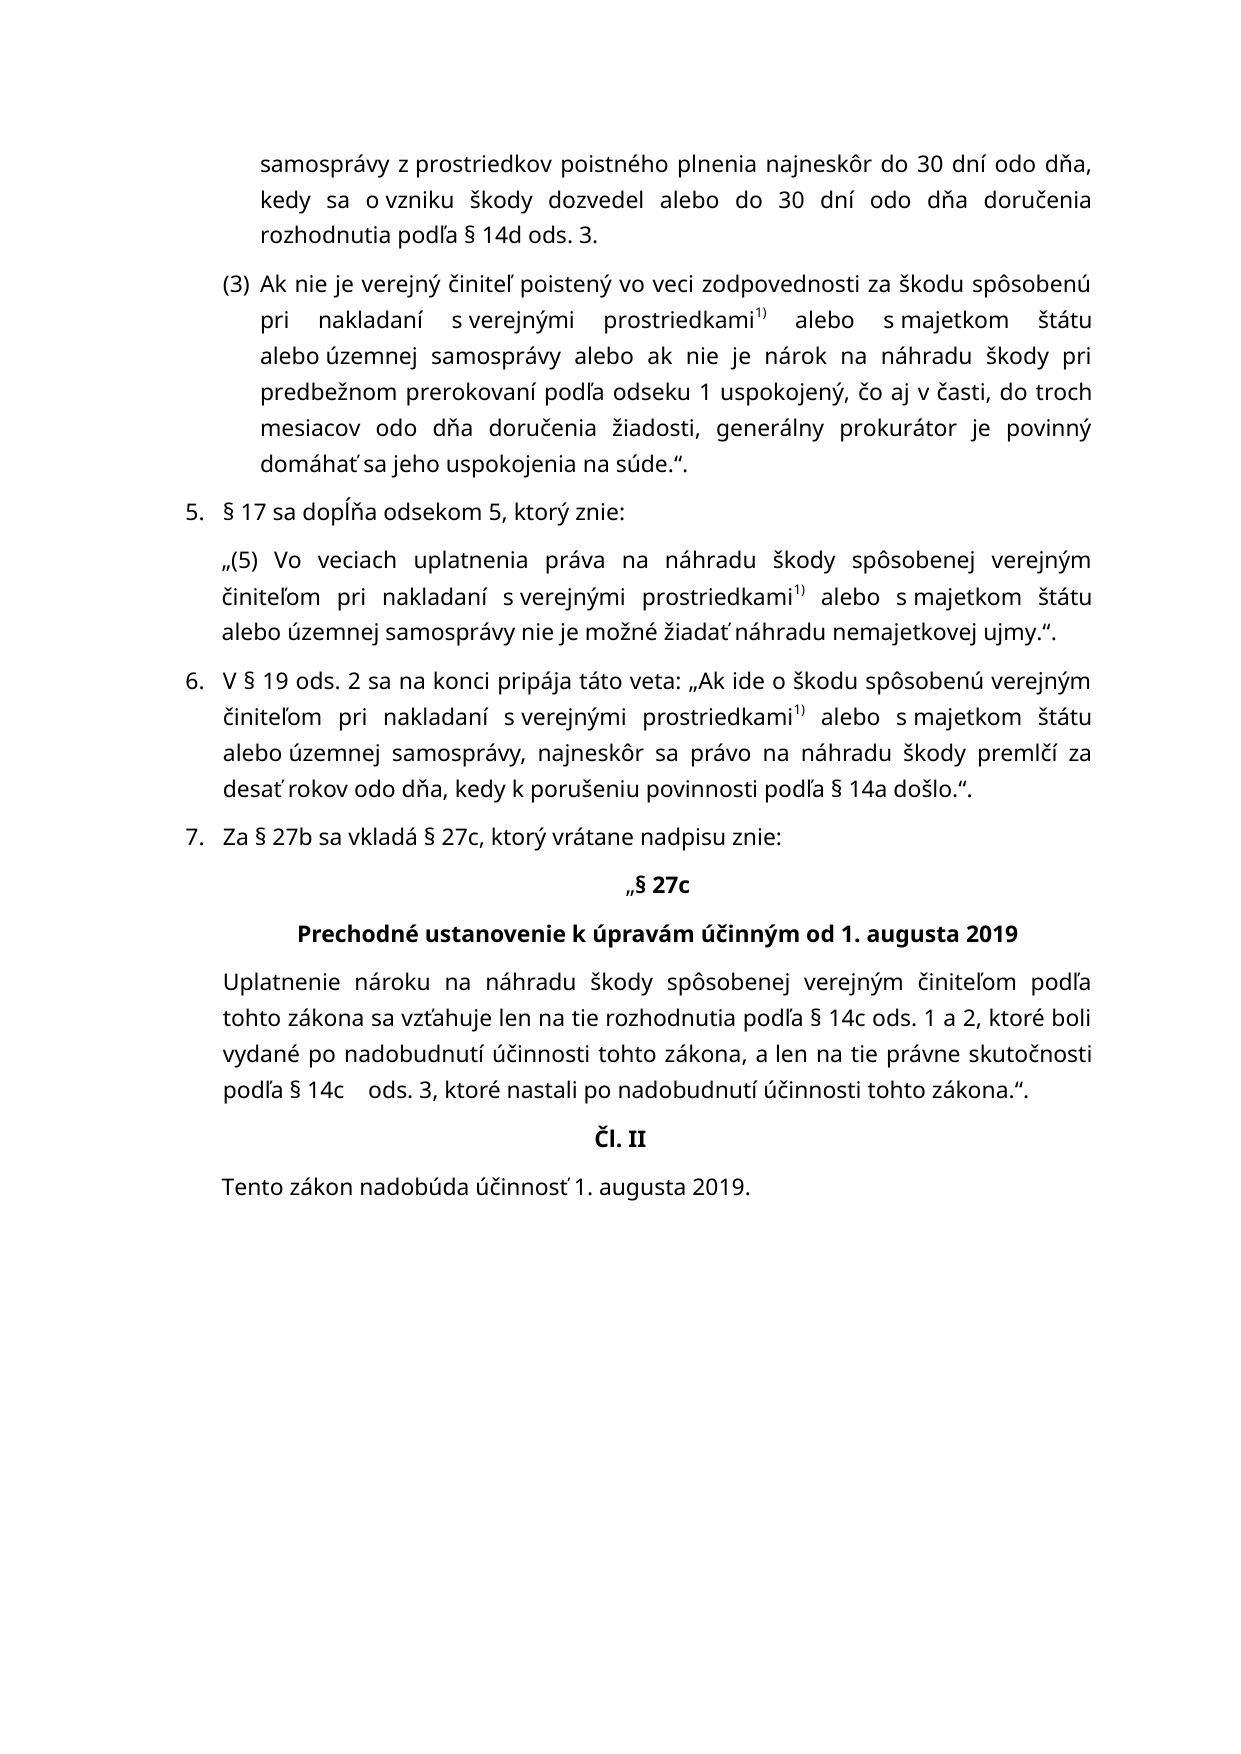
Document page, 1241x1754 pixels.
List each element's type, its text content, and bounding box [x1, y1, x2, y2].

text Uplatnenie nároku na náhradu škody spôsobenej verejným činiteľom podľa tohto zákona sa vzťahuje len na tie rozhodnutia podľa § 14c ods. 1 a 2, ktoré boli vydané po nadobudnutí účinnosti tohto zákona, a len na tie právne skutočnosti podľa § 14c ods. 3, ktoré nastali po nadobudnutí účinnosti tohto zákona.“. [223, 966, 1093, 1105]
text Čl. II [148, 1123, 1093, 1154]
list Ak nie je verejný činiteľ poistený vo veci zodpovednosti za škodu spôsobenú pri nakladaní s verejnými prostriedkami1) alebo s majetkom štátu alebo územnej samosprávy alebo ak nie je nárok na náhradu škody pri predbežnom prerokovaní podľa odseku 1 uspokojený, čo aj v časti, do troch mesiacov odo dňa doručenia žiadosti, generálny prokurátor je povinný domáhať sa jeho uspokojenia na súde.“. [223, 268, 1093, 479]
list „(5) Vo veciach uplatnenia práva na náhradu škody spôsobenej verejným činiteľom pri nakladaní s verejnými prostriedkami1) alebo s majetkom štátu alebo územnej samosprávy nie je možné žiadať náhradu nemajetkovej ujmy.“. [221, 544, 1093, 648]
list V § 19 ods. 2 sa na konci pripája táto veta: „Ak ide o škodu spôsobenú verejným činiteľom pri nakladaní s verejnými prostriedkami1) alebo s majetkom štátu alebo územnej samosprávy, najneskôr sa právo na náhradu škody premlčí za desať rokov odo dňa, kedy k porušeniu povinnosti podľa § 14a došlo.“. [185, 665, 1093, 804]
list Za § 27b sa vkladá § 27c, ktorý vrátane nadpisu znie: [185, 821, 1093, 852]
text „§ 27c [223, 869, 1093, 901]
text Prechodné ustanovenie k úpravám účinným od 1. augusta 2019 [223, 918, 1093, 949]
list § 17 sa dopĺňa odsekom 5, ktorý znie: [185, 496, 1093, 527]
text Tento zákon nadobúda účinnosť 1. augusta 2019. [148, 1171, 1093, 1202]
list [223, 148, 1093, 251]
